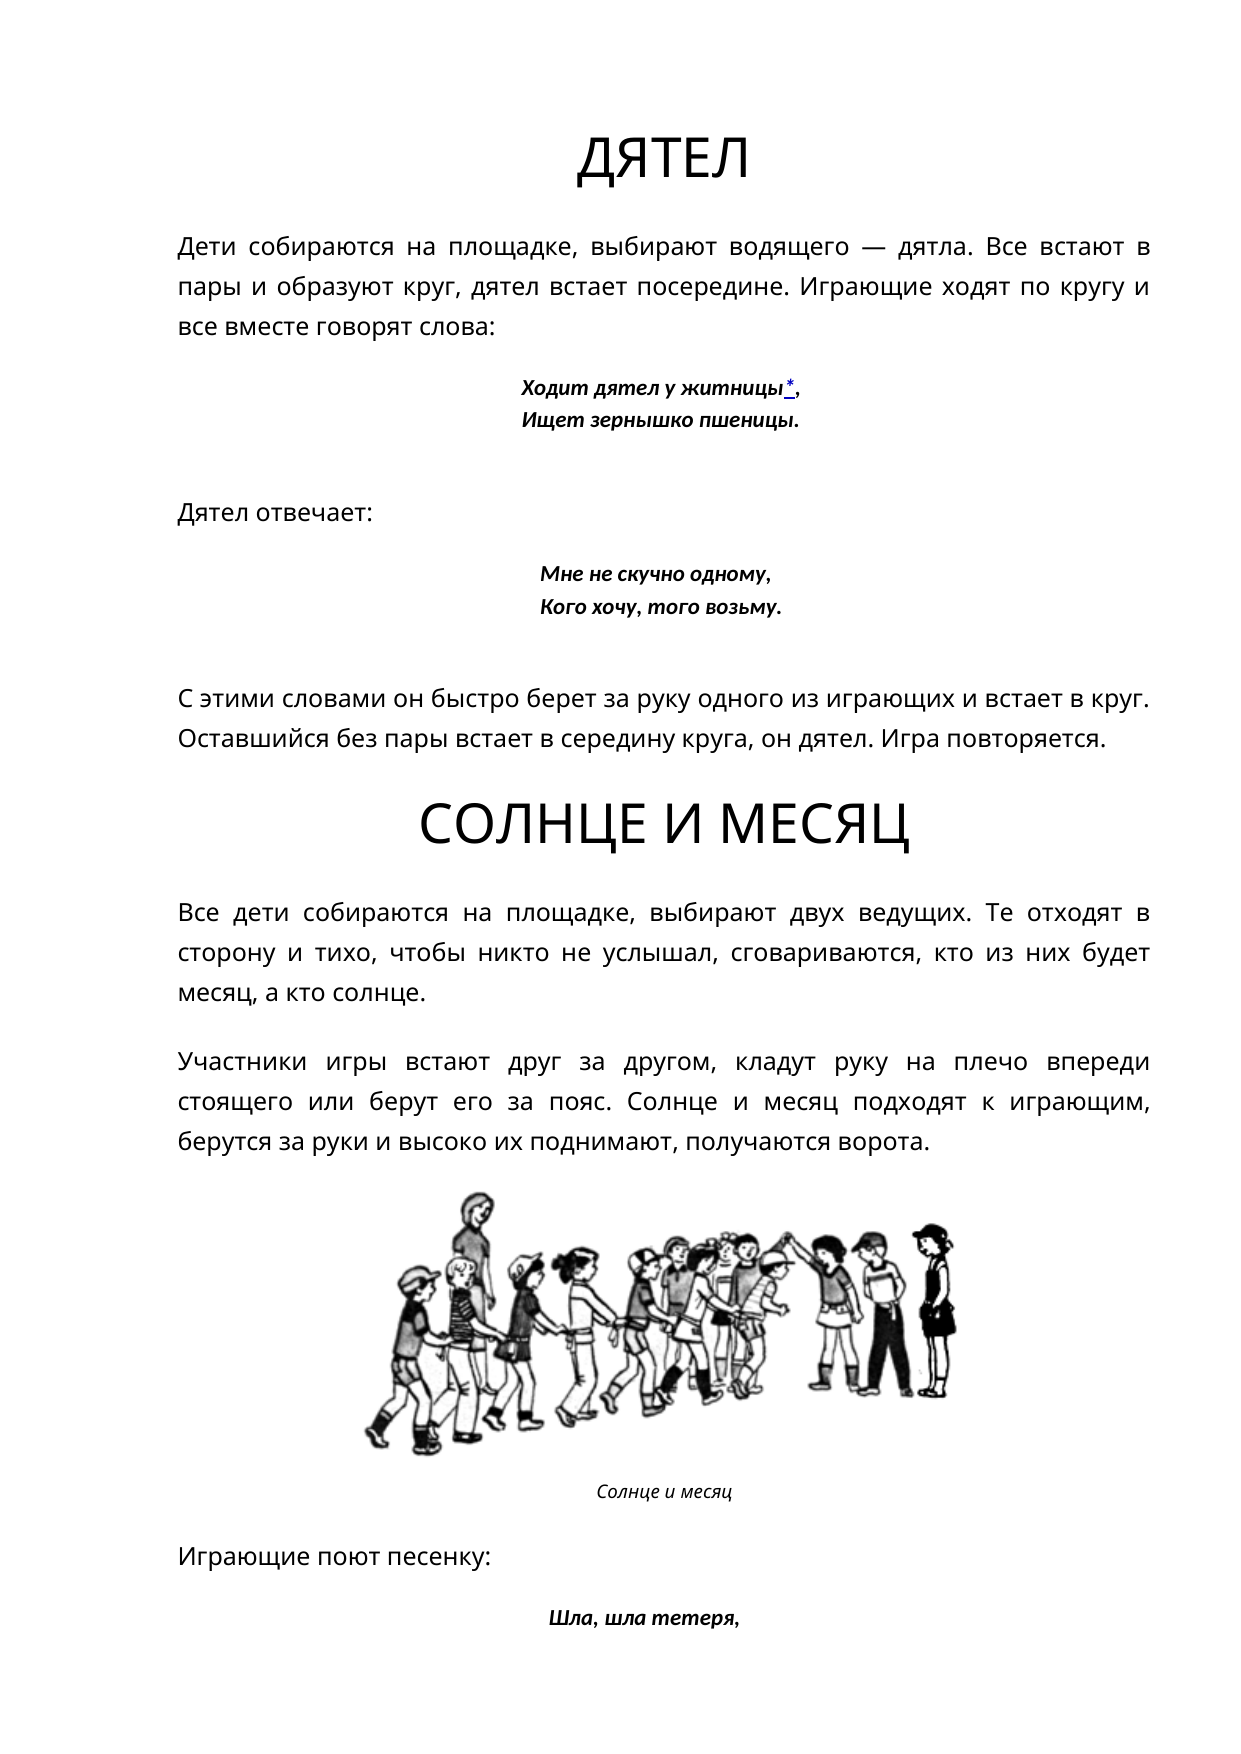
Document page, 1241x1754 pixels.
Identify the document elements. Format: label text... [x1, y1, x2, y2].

text Дятел отвечает: [177, 489, 1152, 529]
table_header Мне не скучно одному, Кого хочу, того возьму. [538, 558, 791, 646]
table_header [547, 1602, 782, 1633]
text Дети собираются на площадке, выбирают водящего — дятла. Все встают в пары и образуют круг, дятел встает посередине. Играющие ходят по кругу и все вместе говорят слова: [177, 222, 1152, 342]
picture [352, 1187, 977, 1464]
subtitle СОЛНЦЕ И МЕСЯЦ [177, 784, 1152, 859]
subtitle ДЯТЕЛ [177, 118, 1152, 193]
table_header Ходит дятел у житницы*, Ищет зернышко пшеницы. [520, 372, 809, 460]
text Участники игры встают друг за другом, кладут руку на плечо впереди стоящего или берут его за пояс. Солнце и месяц подходят к играющим, берутся за руки и высоко их поднимают, получаются ворота. [177, 1038, 1152, 1158]
text Все дети собираются на площадке, выбирают двух ведущих. Те отходят в сторону и тихо, чтобы никто не услышал, сговариваются, кто из них будет месяц, а кто солнце. [177, 889, 1152, 1009]
text С этими словами он быстро берет за руку одного из играющих и встает в круг. Оставшийся без пары встает в середину круга, он дятел. Игра повторяется. [177, 675, 1152, 755]
text Играющие поют песенку: [177, 1533, 1152, 1573]
